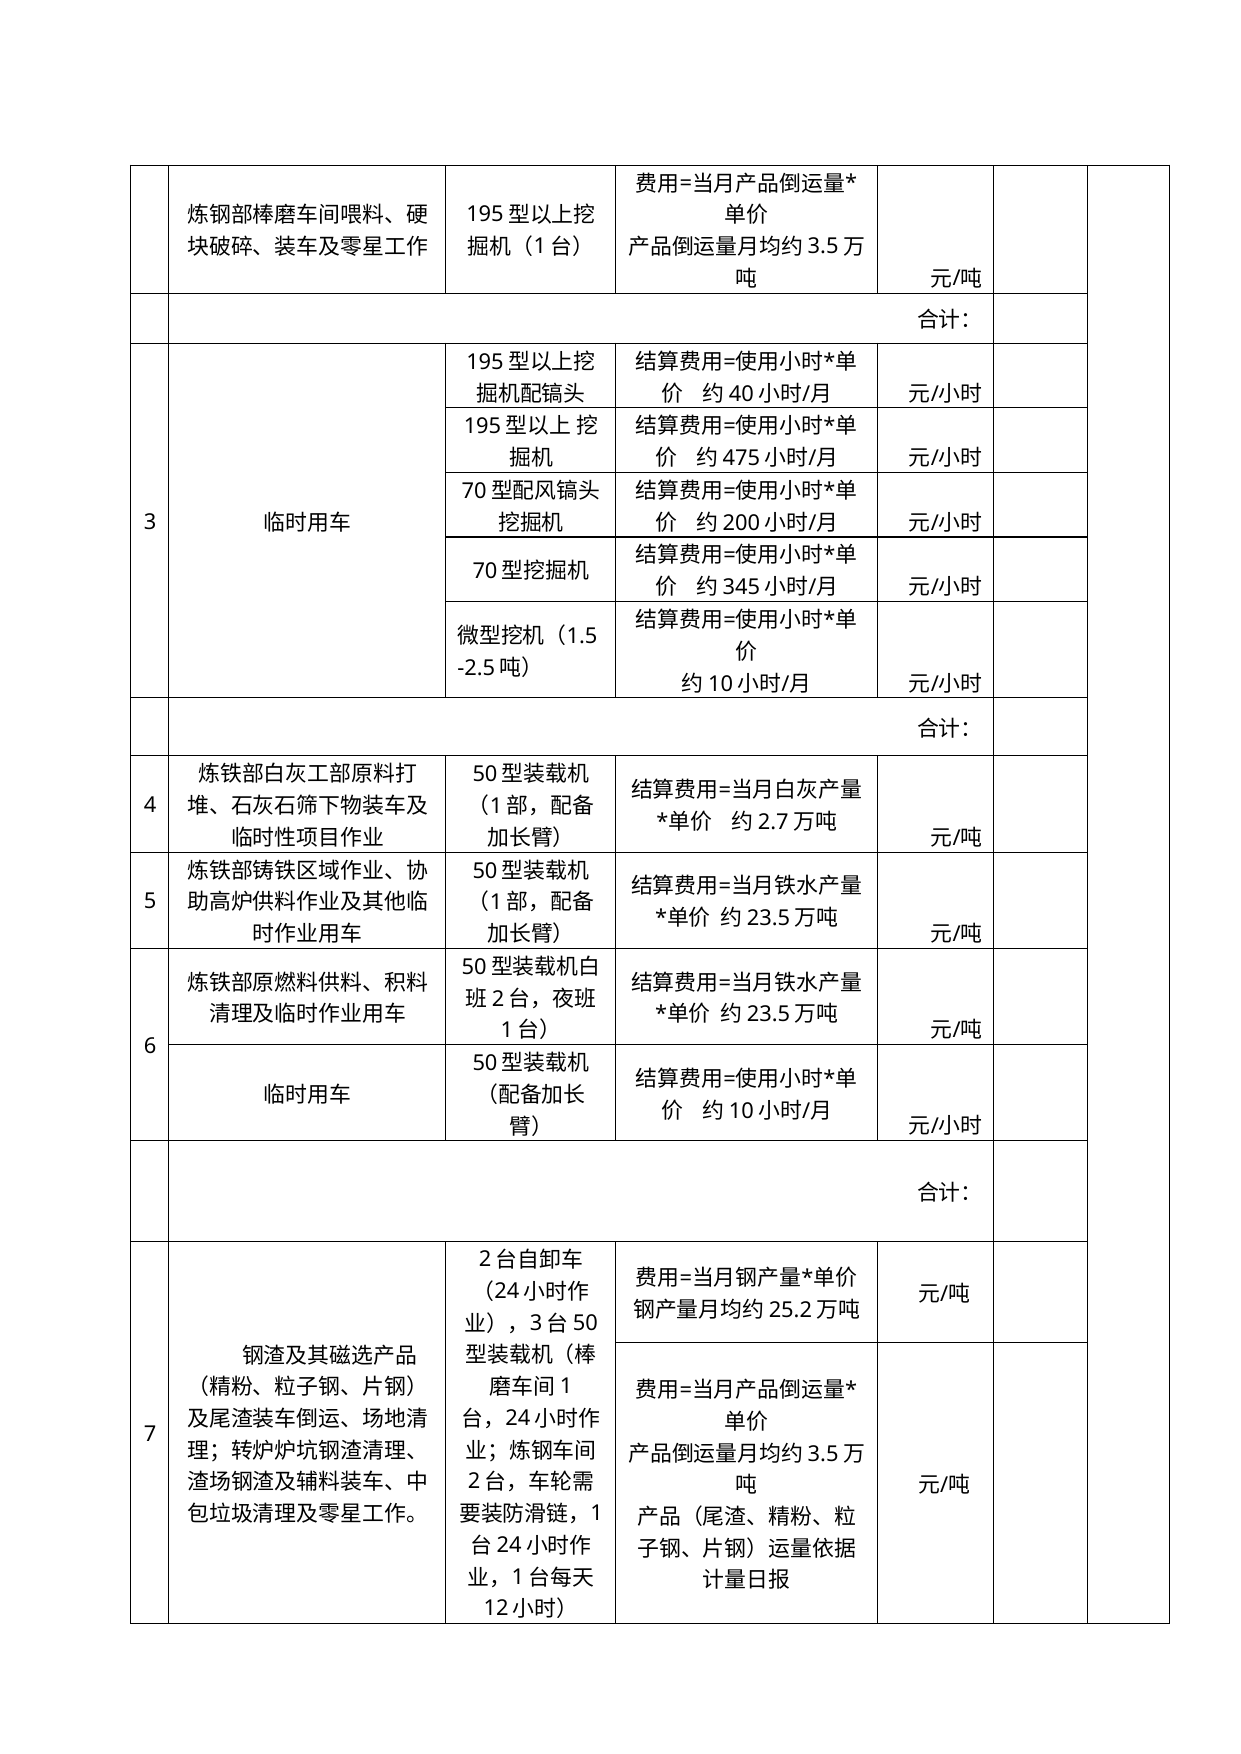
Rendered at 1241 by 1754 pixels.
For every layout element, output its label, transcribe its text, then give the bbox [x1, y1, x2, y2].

table_cell 5 [131, 853, 168, 948]
table_cell 2台自卸车（24小时作业），3台50型装载机（棒磨车间1台，24小时作业；炼钢车间2台，车轮需要装防滑链，1台24小时作业，1台每天12小时） [446, 1242, 615, 1623]
table_cell 元/小时 [878, 408, 993, 472]
table_cell [994, 1141, 1087, 1241]
table_cell 结算费用=使用小时*单价 约10小时/月 [616, 1045, 877, 1140]
table_cell 结算费用=当月铁水产量*单价 约23.5万吨 [616, 949, 877, 1044]
table_cell 50型装载机（1部，配备加长臂） [446, 853, 615, 948]
table_cell 2 [131, 166, 168, 292]
table_cell 元/吨 [878, 1343, 993, 1623]
table_cell 3 [131, 344, 168, 697]
table_cell 炼铁部白灰工部原料打堆、石灰石筛下物装车及临时性项目作业 [169, 756, 445, 852]
table_cell [994, 1343, 1087, 1623]
table_cell 结算费用=使用小时*单价 约475小时/月 [616, 408, 877, 472]
table_cell 50型装载机（配备加长臂） [446, 1045, 615, 1140]
table_cell [994, 1242, 1087, 1342]
table_cell 钢渣及其磁选产品（精粉、粒子钢、片钢）及尾渣装车倒运、场地清理；转炉炉坑钢渣清理、渣场钢渣及辅料装车、中包垃圾清理及零星工作。 [169, 1242, 445, 1623]
table_cell 195型以上挖掘机配镐头 [446, 344, 615, 407]
table_cell 元/吨 [878, 756, 993, 852]
table_cell 费用=当月产品倒运量*单价 产品倒运量月均约3.5万吨 [616, 166, 877, 292]
table_cell [994, 344, 1087, 407]
table_cell [994, 166, 1087, 292]
table_cell 结算费用=当月铁水产量*单价 约23.5万吨 [616, 853, 877, 948]
table_cell [994, 756, 1087, 852]
table_cell 元/小时 [878, 473, 993, 536]
table_cell 费用=当月钢产量*单价 钢产量月均约25.2万吨 [616, 1242, 877, 1342]
table_cell 6 [131, 949, 168, 1140]
table_cell 70型挖掘机 [446, 538, 615, 601]
table_cell 合计： [169, 294, 993, 343]
table_cell 70型配风镐头挖掘机 [446, 473, 615, 536]
table_cell 结算费用=使用小时*单价 约40小时/月 [616, 344, 877, 407]
table_cell 元/小时 [878, 1045, 993, 1140]
table_cell 微型挖机（1.5 -2.5吨） [446, 602, 615, 697]
table_cell 195型以上 挖掘机 [446, 408, 615, 472]
table_cell 元/吨 [878, 166, 993, 292]
table_cell 炼铁部铸铁区域作业、协助高炉供料作业及其他临时作业用车 [169, 853, 445, 948]
table_cell [131, 1141, 168, 1241]
table_cell 炼钢部棒磨车间喂料、硬块破碎、装车及零星工作 [169, 166, 445, 292]
table_cell 临时用车 [169, 344, 445, 697]
table_cell 元/小时 [878, 602, 993, 697]
table_cell 结算费用=使用小时*单价 约200小时/月 [616, 473, 877, 536]
table_cell 合计： [169, 1141, 993, 1241]
table_cell 4 [131, 756, 168, 852]
table_cell 结算费用=当月白灰产量*单价 约2.7万吨 [616, 756, 877, 852]
table_cell [131, 294, 168, 343]
table_cell 结算费用=使用小时*单价 约10小时/月 [616, 602, 877, 697]
table_cell 结算费用=使用小时*单价 约345小时/月 [616, 538, 877, 601]
table_cell [994, 602, 1087, 697]
table_cell [994, 408, 1087, 472]
table_cell [131, 698, 168, 755]
table_cell 炼铁部原燃料供料、积料清理及临时作业用车 [169, 949, 445, 1044]
table_cell 元/吨 [878, 949, 993, 1044]
table_cell 合计： [169, 698, 993, 755]
table_cell [994, 949, 1087, 1044]
table_cell [994, 294, 1087, 343]
table_cell 费用=当月产品倒运量*单价 产品倒运量月均约3.5万吨 产品（尾渣、精粉、粒子钢、片钢）运量依据计量日报 [616, 1343, 877, 1623]
table_cell 50型装载机（1部，配备加长臂） [446, 756, 615, 852]
table_cell [994, 853, 1087, 948]
table_cell [994, 1045, 1087, 1140]
table_cell 元/吨 [878, 1242, 993, 1342]
table_cell 7 [131, 1242, 168, 1623]
table_cell 195型以上挖掘机（1台） [446, 166, 615, 292]
table_cell 临时用车 [169, 1045, 445, 1140]
table_cell [994, 473, 1087, 536]
table_cell 50型装载机白班2台，夜班1台） [446, 949, 615, 1044]
table_cell 元/小时 [878, 344, 993, 407]
table_cell [994, 538, 1087, 601]
table_cell 元/吨 [878, 853, 993, 948]
table_cell [994, 698, 1087, 755]
table_cell 元/小时 [878, 538, 993, 601]
